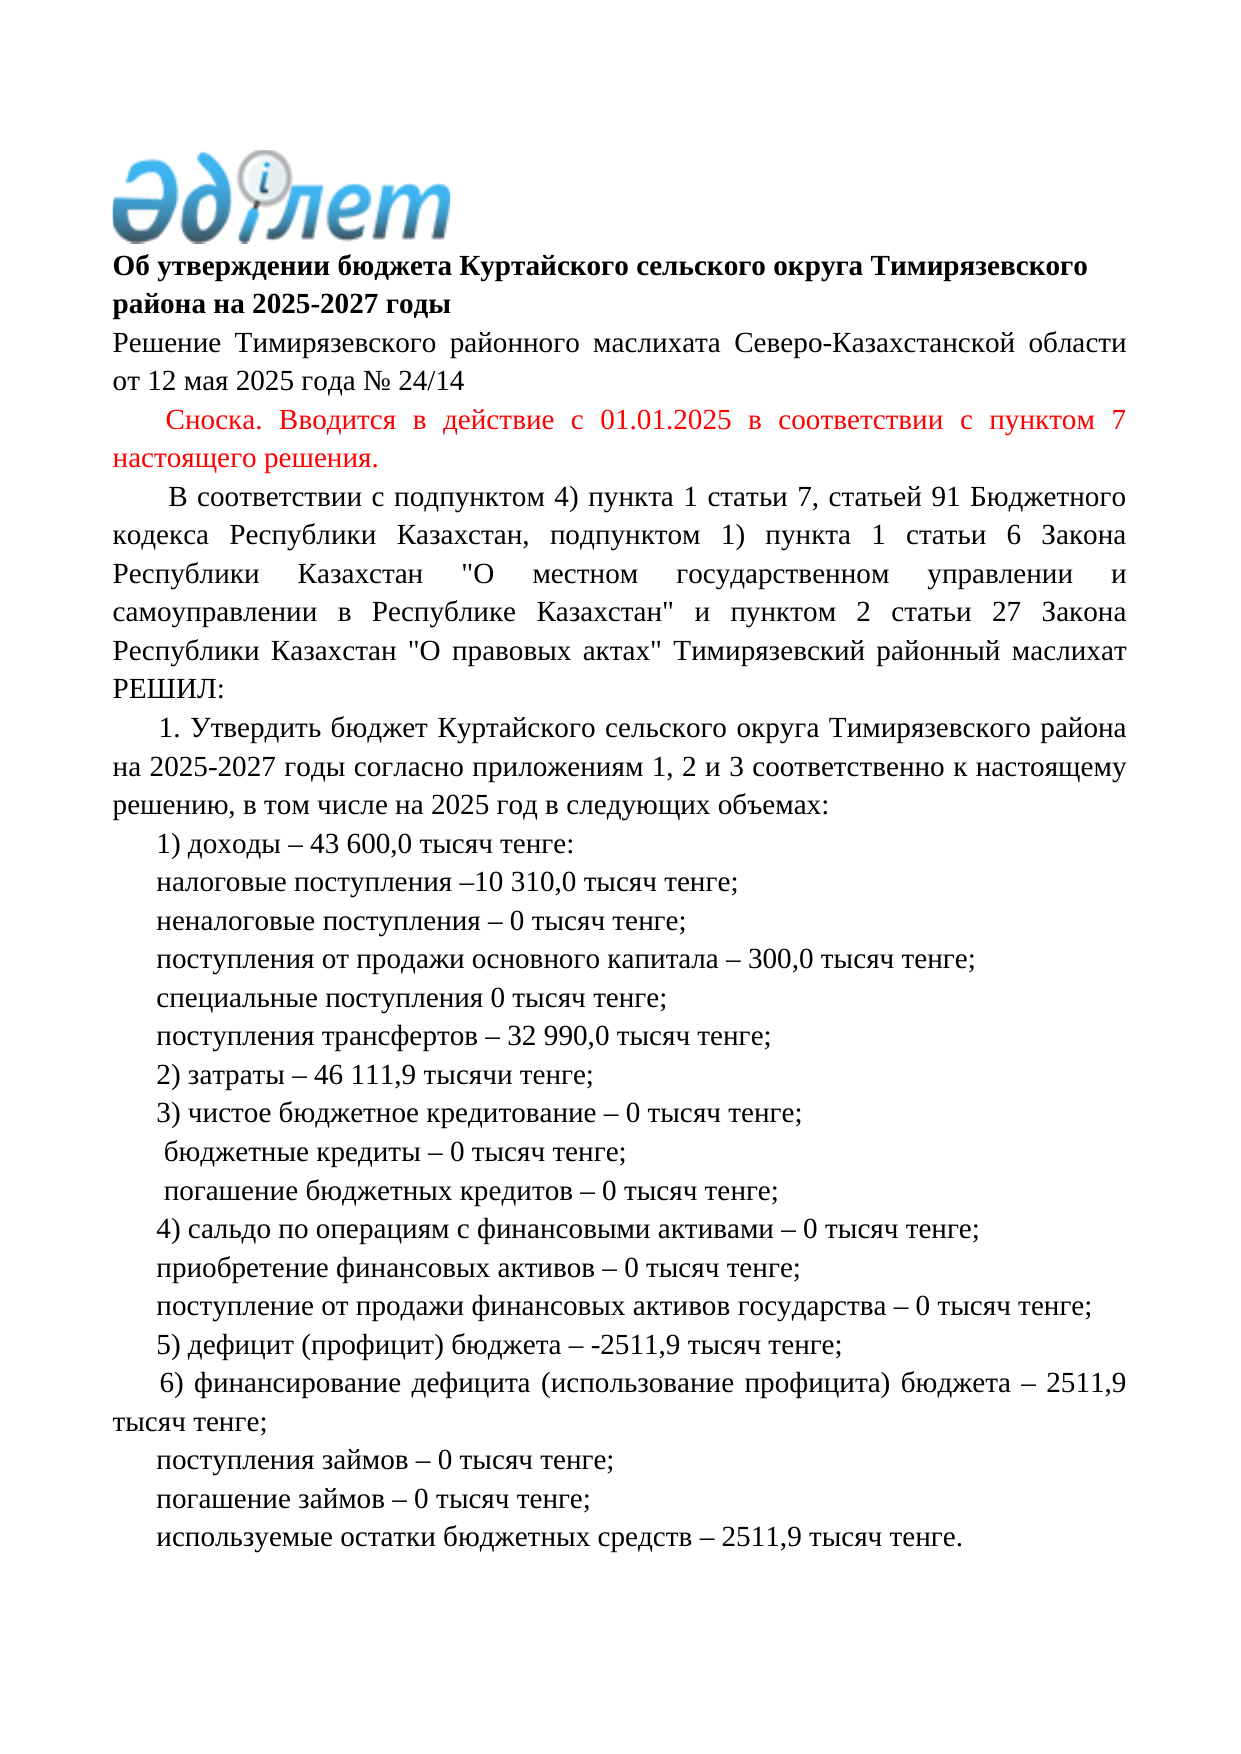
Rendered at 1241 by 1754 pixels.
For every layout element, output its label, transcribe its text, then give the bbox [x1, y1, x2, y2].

text 1) доходы – 43 600,0 тысяч тенге: [112, 826, 1128, 859]
text 2) затраты – 46 111,9 тысячи тенге; [112, 1057, 1128, 1091]
text налоговые поступления –10 310,0 тысяч тенге; [112, 864, 1128, 898]
text приобретение финансовых активов – 0 тысяч тенге; [112, 1250, 1128, 1283]
text погашение займов – 0 тысяч тенге; [112, 1481, 1128, 1514]
text Об утверждении бюджета Куртайского сельского округа Тимирязевского района на 2025-2027 годы [112, 248, 1128, 320]
text 4) сальдо по операциям с финансовыми активами – 0 тысяч тенге; [112, 1211, 1128, 1245]
text используемые остатки бюджетных средств – 2511,9 тысяч тенге. [112, 1519, 1128, 1553]
text Решение Тимирязевского районного маслихата Северо-Казахстанской области от 12 мая 2025 года № 24/14 [112, 325, 1128, 397]
text неналоговые поступления – 0 тысяч тенге; [112, 903, 1128, 936]
text 5) дефицит (профицит) бюджета – -2511,9 тысяч тенге; [112, 1327, 1128, 1360]
text погашение бюджетных кредитов – 0 тысяч тенге; [112, 1173, 1128, 1206]
text поступления трансфертов – 32 990,0 тысяч тенге; [112, 1018, 1128, 1052]
text Сноска. Вводится в действие с 01.01.2025 в соответствии с пунктом 7 настоящего решения. [112, 402, 1128, 474]
text 6) финансирование дефицита (использование профицита) бюджета – 2511,9 тысяч тенге; [112, 1365, 1128, 1437]
text поступления займов – 0 тысяч тенге; [112, 1442, 1128, 1476]
text 3) чистое бюджетное кредитование – 0 тысяч тенге; [112, 1096, 1128, 1129]
text поступление от продажи финансовых активов государства – 0 тысяч тенге; [112, 1288, 1128, 1322]
text 1. Утвердить бюджет Куртайского сельского округа Тимирязевского района на 2025-2027 годы согласно приложениям 1, 2 и 3 соответственно к настоящему решению, в том числе на 2025 год в следующих объемах: [112, 710, 1128, 821]
text поступления от продажи основного капитала – 300,0 тысяч тенге; [112, 941, 1128, 975]
text бюджетные кредиты – 0 тысяч тенге; [112, 1134, 1128, 1168]
text В соответствии с подпунктом 4) пункта 1 статьи 7, статьей 91 Бюджетного кодекса Республики Казахстан, подпунктом 1) пункта 1 статьи 6 Закона Республики Казахстан "О местном государственном управлении и самоуправлении в Республике Казахстан" и пунктом 2 статьи 27 Закона Республики Казахстан "О правовых актах" Тимирязевский районный маслихат РЕШИЛ: [112, 479, 1128, 705]
picture [112, 150, 451, 244]
text специальные поступления 0 тысяч тенге; [112, 980, 1128, 1013]
